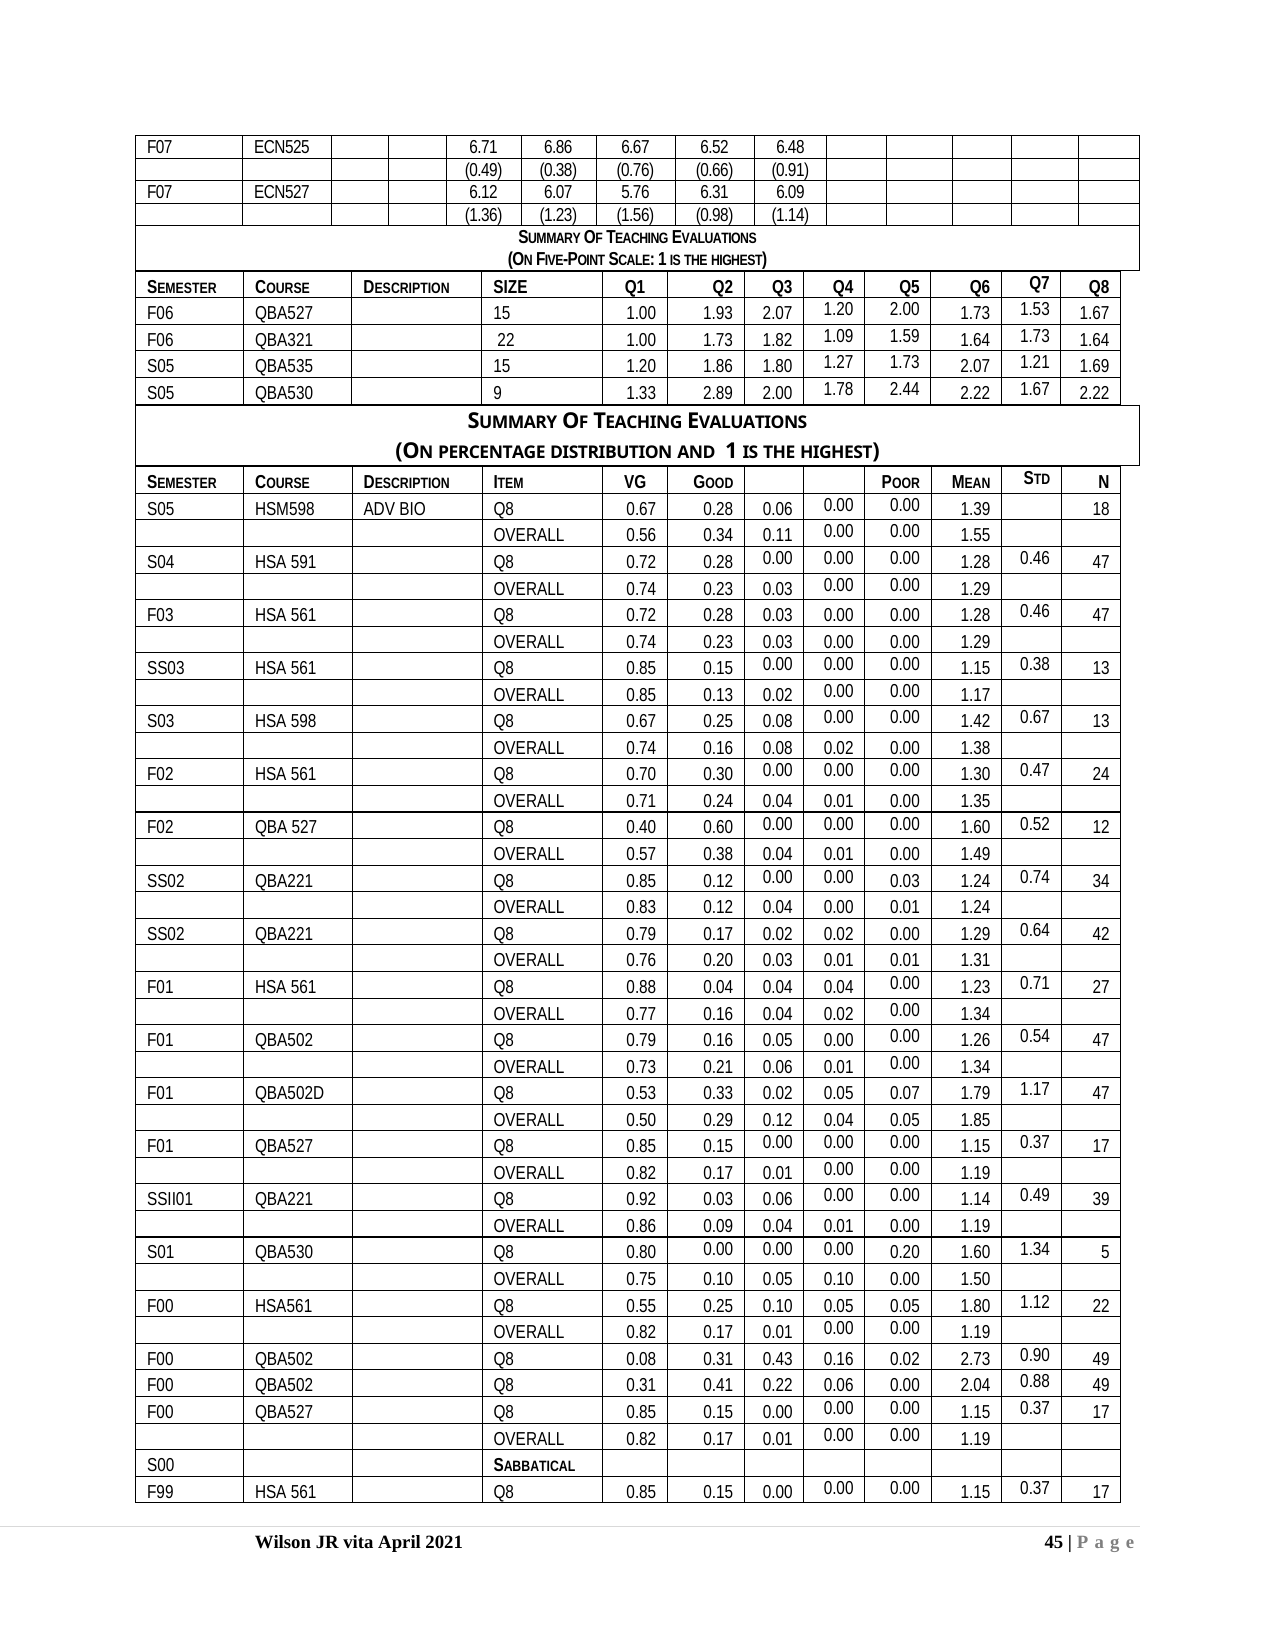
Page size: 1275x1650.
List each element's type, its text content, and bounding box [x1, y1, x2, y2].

table_cell [244, 892, 352, 918]
table_cell [887, 136, 952, 158]
table_cell [1002, 999, 1061, 1024]
table_cell 0.55 [603, 1291, 667, 1316]
table_cell 6.67 [597, 136, 675, 158]
table_cell OVERALL [483, 520, 602, 546]
table_cell [603, 1450, 667, 1476]
table_cell 1.12 [1002, 1291, 1061, 1316]
table_cell 0.00 [865, 1317, 931, 1343]
table_cell [1062, 839, 1120, 864]
table_cell [1002, 786, 1061, 811]
table_cell 0.00 [804, 1317, 864, 1343]
table_cell [353, 733, 482, 758]
table_cell Q8 [483, 494, 602, 519]
table_cell 0.17 [668, 1158, 744, 1183]
table_cell 0.05 [804, 1078, 864, 1104]
table_cell 1.15 [932, 653, 1001, 679]
table_cell 0.02 [745, 919, 803, 944]
table_cell 0.00 [745, 547, 803, 572]
table_cell 0.16 [668, 999, 744, 1024]
table_cell [353, 866, 482, 891]
table_cell 0.00 [745, 813, 803, 838]
table_cell 0.06 [804, 1370, 864, 1396]
table_cell 1.29 [932, 919, 1001, 944]
table_cell [244, 945, 352, 971]
table_cell 2.00 [865, 298, 930, 324]
table_cell 0.92 [603, 1184, 667, 1210]
table_cell HSA 591 [244, 547, 352, 572]
table_cell 0.67 [1002, 706, 1061, 732]
table_cell [1002, 520, 1061, 546]
table_cell [953, 204, 1011, 225]
table_header Std [1002, 467, 1061, 493]
table_cell 6.12 [447, 181, 521, 203]
table_cell F06 [136, 325, 243, 350]
table_cell 0.22 [745, 1370, 803, 1396]
table_cell ECN527 [243, 181, 331, 203]
table_cell 0.04 [745, 1211, 803, 1236]
table_cell 17 [1062, 1131, 1120, 1157]
table_cell [932, 1450, 1001, 1476]
table_cell Q8 [483, 813, 602, 838]
table_cell (0.66) [676, 159, 754, 180]
table_cell [332, 136, 388, 158]
table_cell [827, 204, 886, 225]
table_cell 0.54 [1002, 1025, 1061, 1051]
table_cell [887, 159, 952, 180]
table_cell 0.00 [804, 653, 864, 679]
table_cell 0.03 [745, 574, 803, 599]
table_cell 1.67 [1002, 378, 1060, 403]
table_cell 0.28 [668, 494, 744, 519]
table_cell 0.12 [668, 892, 744, 918]
table_cell OVERALL [483, 999, 602, 1024]
table_header Q1 [603, 272, 667, 297]
table_cell 15 [482, 351, 602, 377]
table_cell [244, 680, 352, 705]
table_cell OVERALL [483, 680, 602, 705]
table_cell 0.06 [745, 1184, 803, 1210]
table_cell 0.08 [603, 1344, 667, 1369]
table_cell [1062, 680, 1120, 705]
table_cell 0.74 [603, 627, 667, 652]
table_cell [244, 1211, 352, 1236]
table_cell 0.00 [745, 1477, 803, 1502]
table_cell 0.00 [865, 627, 931, 652]
table_cell 1.17 [932, 680, 1001, 705]
table_cell OVERALL [483, 1158, 602, 1183]
table_cell [136, 1317, 243, 1343]
table_cell 0.04 [745, 972, 803, 997]
table_cell 6.71 [447, 136, 521, 158]
table_cell (1.56) [597, 204, 675, 225]
table_cell 0.12 [668, 866, 744, 891]
table_cell 0.13 [668, 680, 744, 705]
table_cell [353, 759, 482, 785]
table_cell 0.00 [804, 574, 864, 599]
table_cell 0.03 [865, 866, 931, 891]
table_cell 1.42 [932, 706, 1001, 732]
table_cell [136, 945, 243, 971]
table_cell 0.49 [1002, 1184, 1061, 1210]
table_cell 0.00 [865, 653, 931, 679]
table_cell Q8 [483, 1370, 602, 1396]
table_header Description [352, 272, 481, 297]
table_cell 0.37 [1002, 1477, 1061, 1502]
table_cell [243, 204, 331, 225]
table_cell 0.05 [865, 1291, 931, 1316]
table_header [804, 467, 864, 493]
table_cell 0.03 [668, 1184, 744, 1210]
table_cell OVERALL [483, 1424, 602, 1449]
table_cell 0.33 [668, 1078, 744, 1104]
table_cell 0.10 [804, 1264, 864, 1289]
table_cell [244, 1317, 352, 1343]
table_cell 0.00 [745, 1397, 803, 1422]
table_cell 1.35 [932, 786, 1001, 811]
table_cell [1062, 1264, 1120, 1289]
table_cell 0.38 [1002, 653, 1061, 679]
table_cell 0.03 [745, 627, 803, 652]
table_cell Q8 [483, 1291, 602, 1316]
table_cell QBA535 [244, 351, 351, 377]
table_cell 1.60 [932, 1238, 1001, 1263]
table_cell 1.24 [932, 866, 1001, 891]
table_cell [1002, 680, 1061, 705]
table_cell Q8 [483, 1131, 602, 1157]
table_cell 0.01 [804, 839, 864, 864]
table_cell [1002, 494, 1061, 519]
table_cell 0.29 [668, 1105, 744, 1130]
table_cell QBA530 [244, 378, 351, 403]
table_cell 9 [482, 378, 602, 403]
table_cell 1.21 [1002, 351, 1060, 377]
table_cell [353, 1477, 482, 1502]
table_cell [136, 1158, 243, 1183]
table_cell 0.82 [603, 1158, 667, 1183]
table_cell 1.80 [932, 1291, 1001, 1316]
table_cell QBA527 [244, 298, 351, 324]
table_cell 1.19 [932, 1158, 1001, 1183]
table_cell [353, 653, 482, 679]
table_cell 0.02 [804, 919, 864, 944]
table_cell [1002, 945, 1061, 971]
table_cell [244, 999, 352, 1024]
table_cell 0.05 [745, 1025, 803, 1051]
table_cell HSA 561 [244, 600, 352, 626]
table_cell 6.07 [522, 181, 596, 203]
table_cell [1062, 1211, 1120, 1236]
table_cell [244, 839, 352, 864]
table_cell 1.29 [932, 627, 1001, 652]
table_cell [136, 574, 243, 599]
table_header Semester [136, 467, 243, 493]
table_cell 0.88 [1002, 1370, 1061, 1396]
table_cell [953, 136, 1011, 158]
table_cell 0.00 [804, 494, 864, 519]
table_cell 6.86 [522, 136, 596, 158]
table_cell 0.82 [603, 1317, 667, 1343]
table_cell [1012, 159, 1078, 180]
table_cell 0.04 [804, 972, 864, 997]
table_cell 0.16 [668, 1025, 744, 1051]
table_cell S03 [136, 706, 243, 732]
table_cell F01 [136, 972, 243, 997]
table_cell [136, 1211, 243, 1236]
table_cell 1.69 [1061, 351, 1120, 377]
table_header Q4 [804, 272, 864, 297]
table_cell [353, 786, 482, 811]
table_cell 0.00 [865, 1052, 931, 1077]
table_cell 0.00 [804, 813, 864, 838]
table_cell 0.11 [745, 520, 803, 546]
table_cell 1.86 [668, 351, 744, 377]
table_cell 2.04 [932, 1370, 1001, 1396]
table_cell OVERALL [483, 1052, 602, 1077]
table_cell [1012, 136, 1078, 158]
table_cell 5.76 [597, 181, 675, 203]
table_cell 0.00 [865, 759, 931, 785]
table_cell [332, 159, 388, 180]
table_cell F02 [136, 759, 243, 785]
table_cell [1002, 1317, 1061, 1343]
table_cell S05 [136, 378, 243, 403]
table_cell [352, 351, 481, 377]
table_cell 0.79 [603, 919, 667, 944]
table_cell 47 [1062, 1025, 1120, 1051]
table_cell 22 [1062, 1291, 1120, 1316]
table_cell [1002, 574, 1061, 599]
table_cell [827, 159, 886, 180]
table_cell HSA 561 [244, 1477, 352, 1502]
table_cell [136, 1105, 243, 1130]
table_cell 6.31 [676, 181, 754, 203]
table_cell OVERALL [483, 1105, 602, 1130]
table_cell 0.00 [865, 1477, 931, 1502]
table_cell 0.08 [745, 733, 803, 758]
table_cell 0.00 [865, 1184, 931, 1210]
table_cell QBA502 [244, 1370, 352, 1396]
table_cell 5 [1062, 1238, 1120, 1263]
table_cell [352, 378, 481, 403]
table_cell F01 [136, 1078, 243, 1104]
table_cell [1062, 1450, 1120, 1476]
table_cell 1.17 [1002, 1078, 1061, 1104]
table_cell 0.09 [668, 1211, 744, 1236]
table_cell 2.00 [745, 378, 803, 403]
table_cell HSA 561 [244, 653, 352, 679]
table_cell 6.52 [676, 136, 754, 158]
table_cell [353, 520, 482, 546]
table_cell [353, 1211, 482, 1236]
table_cell 0.17 [668, 1317, 744, 1343]
table_cell [865, 1450, 931, 1476]
table_cell 1.29 [932, 574, 1001, 599]
table_cell 0.00 [745, 866, 803, 891]
table_cell 0.00 [804, 759, 864, 785]
table_cell [1062, 1158, 1120, 1183]
table_cell [353, 706, 482, 732]
table_cell [353, 1238, 482, 1263]
table_cell 0.00 [865, 786, 931, 811]
table_cell 1.60 [932, 813, 1001, 838]
table_cell 1.15 [932, 1131, 1001, 1157]
table_cell 2.89 [668, 378, 744, 403]
table_cell 0.00 [804, 1397, 864, 1422]
table_cell 0.02 [865, 1344, 931, 1369]
table_cell S04 [136, 547, 243, 572]
table_cell [1002, 1264, 1061, 1289]
table_cell 1.55 [932, 520, 1001, 546]
table_cell 0.10 [745, 1291, 803, 1316]
table_cell 0.41 [668, 1370, 744, 1396]
table_cell [136, 786, 243, 811]
table_cell 0.77 [603, 999, 667, 1024]
table_cell [1002, 839, 1061, 864]
table_cell [353, 999, 482, 1024]
table_cell 0.57 [603, 839, 667, 864]
table_cell 0.00 [865, 520, 931, 546]
table_cell [1002, 1105, 1061, 1130]
table_cell [136, 839, 243, 864]
table_header [745, 467, 803, 493]
table_cell 0.15 [668, 1477, 744, 1502]
table_cell [1062, 733, 1120, 758]
table_cell 0.70 [603, 759, 667, 785]
table_cell 0.21 [668, 1052, 744, 1077]
table_cell Q8 [483, 1025, 602, 1051]
table_cell (1.36) [447, 204, 521, 225]
table_cell 1.67 [1061, 298, 1120, 324]
table_cell 2.07 [745, 298, 803, 324]
table_cell F06 [136, 298, 243, 324]
table_cell 1.73 [1002, 325, 1060, 350]
table_cell SS02 [136, 866, 243, 891]
table_header Description [353, 467, 482, 493]
table_cell [1002, 733, 1061, 758]
table_cell 1.19 [932, 1317, 1001, 1343]
table_cell [353, 1291, 482, 1316]
table_cell 0.17 [668, 1424, 744, 1449]
table_cell [332, 204, 388, 225]
table_cell [244, 1264, 352, 1289]
table_cell F07 [136, 181, 242, 203]
table_cell [353, 1184, 482, 1210]
table_cell 0.12 [745, 1105, 803, 1130]
table_cell 0.00 [804, 866, 864, 891]
table_cell [244, 520, 352, 546]
table_cell [353, 1370, 482, 1396]
table_cell 2.22 [931, 378, 1001, 403]
table_cell 1.73 [668, 325, 744, 350]
table_cell 0.01 [865, 892, 931, 918]
table_cell 0.00 [865, 919, 931, 944]
table_cell [353, 1025, 482, 1051]
table_cell 0.71 [1002, 972, 1061, 997]
table_cell 12 [1062, 813, 1120, 838]
table_header Q6 [931, 272, 1001, 297]
table_cell [136, 204, 242, 225]
table_cell 0.00 [668, 1238, 744, 1263]
table_cell 0.53 [603, 1078, 667, 1104]
table_cell ADV BIO [353, 494, 482, 519]
table_cell Q8 [483, 600, 602, 626]
table_cell [244, 1158, 352, 1183]
table_cell [827, 181, 886, 203]
table_cell QBA530 [244, 1238, 352, 1263]
table_cell F01 [136, 1025, 243, 1051]
table_cell 0.00 [804, 1158, 864, 1183]
table_cell 1.34 [1002, 1238, 1061, 1263]
table_cell SS03 [136, 653, 243, 679]
table_cell 34 [1062, 866, 1120, 891]
table_cell 0.23 [668, 574, 744, 599]
table_cell 0.01 [745, 1317, 803, 1343]
table_cell 1.85 [932, 1105, 1001, 1130]
table_cell 1.14 [932, 1184, 1001, 1210]
table_cell 0.01 [804, 945, 864, 971]
table_cell [1002, 1158, 1061, 1183]
table_cell 27 [1062, 972, 1120, 997]
table_cell 0.64 [1002, 919, 1061, 944]
table_cell SS02 [136, 919, 243, 944]
table_cell 47 [1062, 1078, 1120, 1104]
table_cell 0.85 [603, 1131, 667, 1157]
table_cell [353, 680, 482, 705]
table_cell [353, 1397, 482, 1422]
table_cell 22 [482, 325, 602, 350]
table_cell [353, 919, 482, 944]
table_cell 0.25 [668, 706, 744, 732]
table_cell 0.23 [668, 627, 744, 652]
table_cell 0.05 [865, 1105, 931, 1130]
table_cell 0.31 [603, 1370, 667, 1396]
table_cell 47 [1062, 547, 1120, 572]
table_cell 0.04 [745, 999, 803, 1024]
table_cell OVERALL [483, 627, 602, 652]
table_cell 1.73 [931, 298, 1001, 324]
table_cell [353, 574, 482, 599]
table_cell 18 [1062, 494, 1120, 519]
table_cell [353, 839, 482, 864]
table_cell [352, 298, 481, 324]
table_cell [1062, 892, 1120, 918]
table_cell 1.59 [865, 325, 930, 350]
table_cell Q8 [483, 653, 602, 679]
table_cell [353, 813, 482, 838]
table_cell 1.00 [603, 298, 667, 324]
table_cell 0.85 [603, 680, 667, 705]
table_cell [1062, 1317, 1120, 1343]
table_cell 1.31 [932, 945, 1001, 971]
table_cell [353, 1424, 482, 1449]
table_cell 13 [1062, 706, 1120, 732]
table_cell [1062, 1424, 1120, 1449]
table_cell [136, 627, 243, 652]
table_cell OVERALL [483, 1264, 602, 1289]
table_cell [353, 1450, 482, 1476]
table_cell [353, 972, 482, 997]
table_cell 0.04 [668, 972, 744, 997]
table_cell 0.02 [804, 999, 864, 1024]
table_cell [353, 945, 482, 971]
table_header Q5 [865, 272, 930, 297]
table_cell [1062, 786, 1120, 811]
table_cell 1.53 [1002, 298, 1060, 324]
table_cell 0.00 [865, 813, 931, 838]
table_cell F00 [136, 1370, 243, 1396]
table_cell S05 [136, 494, 243, 519]
table_cell 0.00 [865, 1397, 931, 1422]
table_cell (0.76) [597, 159, 675, 180]
table_cell 0.15 [668, 1131, 744, 1157]
table_cell HSA 561 [244, 972, 352, 997]
table_cell 0.82 [603, 1424, 667, 1449]
table_cell (0.91) [755, 159, 826, 180]
table_cell 2.22 [1061, 378, 1120, 403]
table_cell [389, 136, 446, 158]
table_cell 42 [1062, 919, 1120, 944]
table_cell 0.72 [603, 600, 667, 626]
table_cell [353, 1052, 482, 1077]
table_cell [353, 1158, 482, 1183]
table_cell 0.60 [668, 813, 744, 838]
table_cell 0.00 [865, 839, 931, 864]
table_cell 0.85 [603, 866, 667, 891]
table_cell S05 [136, 351, 243, 377]
table_cell 0.02 [804, 733, 864, 758]
table_cell [887, 181, 952, 203]
table_cell [953, 181, 1011, 203]
table_cell 1.33 [603, 378, 667, 403]
table_cell 1.28 [932, 600, 1001, 626]
table_cell F00 [136, 1344, 243, 1369]
table_cell Q8 [483, 1344, 602, 1369]
table_cell 0.20 [865, 1238, 931, 1263]
table_cell [1012, 204, 1078, 225]
table_cell 0.20 [668, 945, 744, 971]
table_cell [244, 1450, 352, 1476]
table_cell 1.15 [932, 1397, 1001, 1422]
table_cell QBA502 [244, 1344, 352, 1369]
table_cell 0.28 [668, 600, 744, 626]
table_cell [745, 1450, 803, 1476]
table_cell 13 [1062, 653, 1120, 679]
table_cell (0.38) [522, 159, 596, 180]
table_cell 0.05 [804, 1291, 864, 1316]
table_cell 0.03 [745, 945, 803, 971]
table_cell 0.08 [745, 706, 803, 732]
table_cell [244, 1105, 352, 1130]
table_cell 0.88 [603, 972, 667, 997]
table_cell 1.38 [932, 733, 1001, 758]
table_cell 1.20 [603, 351, 667, 377]
table_cell 0.74 [603, 574, 667, 599]
table_cell 0.01 [745, 1424, 803, 1449]
table_cell 0.90 [1002, 1344, 1061, 1369]
table_cell 0.00 [804, 680, 864, 705]
table_cell 1.73 [865, 351, 930, 377]
table_cell [353, 1264, 482, 1289]
table_cell 0.00 [804, 600, 864, 626]
table_header Q2 [668, 272, 744, 297]
table_cell 1.26 [932, 1025, 1001, 1051]
table_cell Sabbatical [483, 1450, 602, 1476]
table_cell OVERALL [483, 574, 602, 599]
table_cell 47 [1062, 600, 1120, 626]
table_cell 0.01 [745, 1158, 803, 1183]
table_cell 0.00 [745, 1131, 803, 1157]
table_cell Q8 [483, 547, 602, 572]
table_cell 0.00 [865, 1131, 931, 1157]
table_cell QBA221 [244, 866, 352, 891]
table_cell [1079, 136, 1139, 158]
table_cell [1002, 1450, 1061, 1476]
table_cell 0.10 [668, 1264, 744, 1289]
table_cell 1.50 [932, 1264, 1001, 1289]
table_cell [244, 1424, 352, 1449]
table_cell [1002, 892, 1061, 918]
table_header Summary Of Teaching Evaluations (On percentage distribution and 1 is the highest) [136, 406, 1139, 465]
table_cell OVERALL [483, 1317, 602, 1343]
table_cell OVERALL [483, 945, 602, 971]
table_cell [244, 574, 352, 599]
table_cell 0.02 [745, 1078, 803, 1104]
table_cell F01 [136, 1131, 243, 1157]
table_cell (0.49) [447, 159, 521, 180]
table_cell QBA502 [244, 1025, 352, 1051]
table_header Q3 [745, 272, 803, 297]
table_cell 2.07 [931, 351, 1001, 377]
table_header Course [244, 272, 351, 297]
table_cell 1.82 [745, 325, 803, 350]
table_cell [804, 1450, 864, 1476]
table_cell 1.64 [1061, 325, 1120, 350]
table_cell F99 [136, 1477, 243, 1502]
table_cell 0.01 [865, 945, 931, 971]
table_cell 0.00 [804, 1424, 864, 1449]
table_cell Q8 [483, 706, 602, 732]
table_cell Q8 [483, 1078, 602, 1104]
table_cell 0.85 [603, 1397, 667, 1422]
table_header Q7 [1002, 272, 1060, 297]
table_cell [136, 892, 243, 918]
table_cell 0.37 [1002, 1397, 1061, 1422]
table_cell [244, 1052, 352, 1077]
table_cell OVERALL [483, 1211, 602, 1236]
table_cell 0.05 [745, 1264, 803, 1289]
table_cell Q8 [483, 866, 602, 891]
table_cell 0.28 [668, 547, 744, 572]
table_cell 39 [1062, 1184, 1120, 1210]
table_cell 2.73 [932, 1344, 1001, 1369]
table_cell 0.00 [804, 892, 864, 918]
table_cell 0.04 [745, 786, 803, 811]
table_cell 0.24 [668, 786, 744, 811]
table_cell 0.00 [804, 547, 864, 572]
table_cell QBA527 [244, 1397, 352, 1422]
table_cell 0.06 [745, 494, 803, 519]
table_cell [1062, 1105, 1120, 1130]
table_cell 0.56 [603, 520, 667, 546]
table_cell [389, 159, 446, 180]
table_cell 0.03 [745, 600, 803, 626]
table_header VG [603, 467, 667, 493]
table_cell [353, 1317, 482, 1343]
table_cell 0.00 [804, 520, 864, 546]
table_header Good [668, 467, 744, 493]
table_cell [1002, 1052, 1061, 1077]
table_cell 0.00 [804, 1184, 864, 1210]
table_cell OVERALL [483, 733, 602, 758]
table_cell 0.00 [865, 600, 931, 626]
table_cell [332, 181, 388, 203]
table_cell 0.16 [804, 1344, 864, 1369]
table_cell 0.00 [804, 627, 864, 652]
table_cell 0.79 [603, 1025, 667, 1051]
table_cell Q8 [483, 1477, 602, 1502]
table_cell F07 [136, 136, 242, 158]
table_header Q8 [1061, 272, 1120, 297]
table_cell 0.15 [668, 653, 744, 679]
table_cell 0.00 [865, 706, 931, 732]
table_cell 0.00 [804, 1477, 864, 1502]
table_cell QBA527 [244, 1131, 352, 1157]
table_cell 1.49 [932, 839, 1001, 864]
table_cell 0.00 [745, 1238, 803, 1263]
table_cell 0.00 [804, 1238, 864, 1263]
table_cell 0.74 [603, 733, 667, 758]
table_cell [136, 733, 243, 758]
table_cell 17 [1062, 1477, 1120, 1502]
table_cell [953, 159, 1011, 180]
table_cell [136, 999, 243, 1024]
table_header Mean [932, 467, 1001, 493]
table_header Semester [136, 272, 243, 297]
table_cell ECN525 [243, 136, 331, 158]
table_cell 0.34 [668, 520, 744, 546]
table_cell 1.24 [932, 892, 1001, 918]
table_cell 1.00 [603, 325, 667, 350]
table_cell 0.72 [603, 547, 667, 572]
table_cell [827, 136, 886, 158]
table_cell [136, 680, 243, 705]
table_cell OVERALL [483, 892, 602, 918]
table_cell [244, 786, 352, 811]
table_cell 1.93 [668, 298, 744, 324]
table_cell 1.15 [932, 1477, 1001, 1502]
table_cell 0.01 [804, 1211, 864, 1236]
table_cell [353, 1344, 482, 1369]
table_cell 0.01 [804, 786, 864, 811]
table_cell QBA221 [244, 1184, 352, 1210]
table_cell 0.00 [865, 999, 931, 1024]
table_cell 0.50 [603, 1105, 667, 1130]
table_cell 1.09 [804, 325, 864, 350]
table_cell SSII01 [136, 1184, 243, 1210]
table_cell 1.80 [745, 351, 803, 377]
table_cell 0.85 [603, 653, 667, 679]
table_cell 0.40 [603, 813, 667, 838]
table_cell 1.78 [804, 378, 864, 403]
table_cell 0.38 [668, 839, 744, 864]
table_cell 0.00 [865, 1264, 931, 1289]
table_cell 0.00 [804, 706, 864, 732]
table_cell 49 [1062, 1344, 1120, 1369]
table_cell 0.37 [1002, 1131, 1061, 1157]
table_cell 1.30 [932, 759, 1001, 785]
table_cell 1.28 [932, 547, 1001, 572]
table_cell [668, 1450, 744, 1476]
table_cell 0.00 [804, 1025, 864, 1051]
table_cell Q8 [483, 1397, 602, 1422]
table_cell 0.74 [1002, 866, 1061, 891]
table_cell 0.73 [603, 1052, 667, 1077]
table_cell HSM598 [244, 494, 352, 519]
table_cell 0.47 [1002, 759, 1061, 785]
table_cell QBA321 [244, 325, 351, 350]
table_cell HSA 561 [244, 759, 352, 785]
table_cell QBA502D [244, 1078, 352, 1104]
table_cell F02 [136, 813, 243, 838]
table_cell S01 [136, 1238, 243, 1263]
table_cell 0.71 [603, 786, 667, 811]
table_cell [1002, 627, 1061, 652]
table_cell 0.46 [1002, 600, 1061, 626]
table_cell [389, 181, 446, 203]
table_cell 0.04 [745, 892, 803, 918]
table_cell 0.02 [745, 680, 803, 705]
table_cell 0.31 [668, 1344, 744, 1369]
table_cell 17 [1062, 1397, 1120, 1422]
table_cell [1062, 945, 1120, 971]
table_cell Q8 [483, 1238, 602, 1263]
table_cell [244, 627, 352, 652]
table_cell OVERALL [483, 839, 602, 864]
table_cell HSA561 [244, 1291, 352, 1316]
table_cell HSA 598 [244, 706, 352, 732]
table_cell 49 [1062, 1370, 1120, 1396]
table_header N [1062, 467, 1120, 493]
table_cell 0.00 [865, 1424, 931, 1449]
table_cell QBA 527 [244, 813, 352, 838]
table_cell 1.34 [932, 1052, 1001, 1077]
table_cell [389, 204, 446, 225]
table_cell [1062, 999, 1120, 1024]
table_cell [1062, 1052, 1120, 1077]
table_cell Q8 [483, 1184, 602, 1210]
table_cell 1.79 [932, 1078, 1001, 1104]
table_cell 0.00 [865, 494, 931, 519]
table_cell (0.98) [676, 204, 754, 225]
table_cell 1.19 [932, 1211, 1001, 1236]
table_cell F03 [136, 600, 243, 626]
table_cell [1062, 520, 1120, 546]
table_cell [136, 520, 243, 546]
table_cell 0.43 [745, 1344, 803, 1369]
table_cell 1.23 [932, 972, 1001, 997]
table_cell 0.16 [668, 733, 744, 758]
table_cell Summary Of Teaching Evaluations (On Five-Point Scale: 1 is the highest) [136, 226, 1139, 269]
table_header Course [244, 467, 352, 493]
table_cell [1079, 181, 1139, 203]
table_cell OVERALL [483, 786, 602, 811]
table_cell (1.23) [522, 204, 596, 225]
table_cell [136, 1052, 243, 1077]
table_cell 1.20 [804, 298, 864, 324]
table_cell 0.00 [865, 680, 931, 705]
table_cell [353, 600, 482, 626]
table_cell 0.52 [1002, 813, 1061, 838]
table_cell 0.46 [1002, 547, 1061, 572]
table_cell 0.30 [668, 759, 744, 785]
table_cell [1079, 204, 1139, 225]
table_cell 6.09 [755, 181, 826, 203]
table_cell [353, 627, 482, 652]
table_cell 0.00 [865, 1370, 931, 1396]
table_cell 0.01 [804, 1052, 864, 1077]
table_cell F00 [136, 1397, 243, 1422]
table_cell 0.17 [668, 919, 744, 944]
table_cell [136, 159, 242, 180]
table_header Item [483, 467, 602, 493]
table_cell 0.00 [745, 759, 803, 785]
table_cell 0.00 [865, 1025, 931, 1051]
table_cell 0.00 [865, 972, 931, 997]
table_cell 1.34 [932, 999, 1001, 1024]
table_cell [1079, 159, 1139, 180]
table_cell [1002, 1424, 1061, 1449]
table_header Poor [865, 467, 931, 493]
table_cell 1.19 [932, 1424, 1001, 1449]
table_cell 0.00 [865, 574, 931, 599]
table_cell 0.00 [865, 547, 931, 572]
table_cell (1.14) [755, 204, 826, 225]
table_cell 0.00 [865, 1158, 931, 1183]
table_cell Q8 [483, 919, 602, 944]
table_cell 0.83 [603, 892, 667, 918]
table_cell [244, 733, 352, 758]
table_cell 0.15 [668, 1397, 744, 1422]
table_cell F00 [136, 1291, 243, 1316]
table_cell 2.44 [865, 378, 930, 403]
table_cell 0.00 [865, 733, 931, 758]
table_cell 6.48 [755, 136, 826, 158]
table_cell 0.00 [865, 1211, 931, 1236]
table_cell Q8 [483, 759, 602, 785]
table_cell 24 [1062, 759, 1120, 785]
table_cell 0.85 [603, 1477, 667, 1502]
table_cell [243, 159, 331, 180]
table_header SIZE [482, 272, 602, 297]
table_cell [887, 204, 952, 225]
table_cell [353, 1131, 482, 1157]
table_cell 0.04 [745, 839, 803, 864]
table_cell 0.86 [603, 1211, 667, 1236]
table_cell QBA221 [244, 919, 352, 944]
table_cell [136, 1424, 243, 1449]
table_cell 1.39 [932, 494, 1001, 519]
table_cell [1012, 181, 1078, 203]
table_cell [136, 1264, 243, 1289]
table_cell 15 [482, 298, 602, 324]
table_cell [353, 1105, 482, 1130]
table_cell 0.06 [745, 1052, 803, 1077]
table_cell Q8 [483, 972, 602, 997]
table_cell [353, 1078, 482, 1104]
table_cell [1062, 574, 1120, 599]
table_cell 0.04 [804, 1105, 864, 1130]
table_cell 0.80 [603, 1238, 667, 1263]
table_cell 0.00 [804, 1131, 864, 1157]
table_cell [1002, 1211, 1061, 1236]
table_cell [353, 547, 482, 572]
table_cell 1.27 [804, 351, 864, 377]
table_cell S00 [136, 1450, 243, 1476]
table_cell [1062, 627, 1120, 652]
table_cell 0.00 [745, 653, 803, 679]
table_cell 1.64 [931, 325, 1001, 350]
table_cell [353, 892, 482, 918]
table_cell 0.75 [603, 1264, 667, 1289]
table_cell 0.76 [603, 945, 667, 971]
table_cell 0.25 [668, 1291, 744, 1316]
table_cell [352, 325, 481, 350]
table_cell 0.67 [603, 706, 667, 732]
table_cell 0.07 [865, 1078, 931, 1104]
table_cell 0.67 [603, 494, 667, 519]
